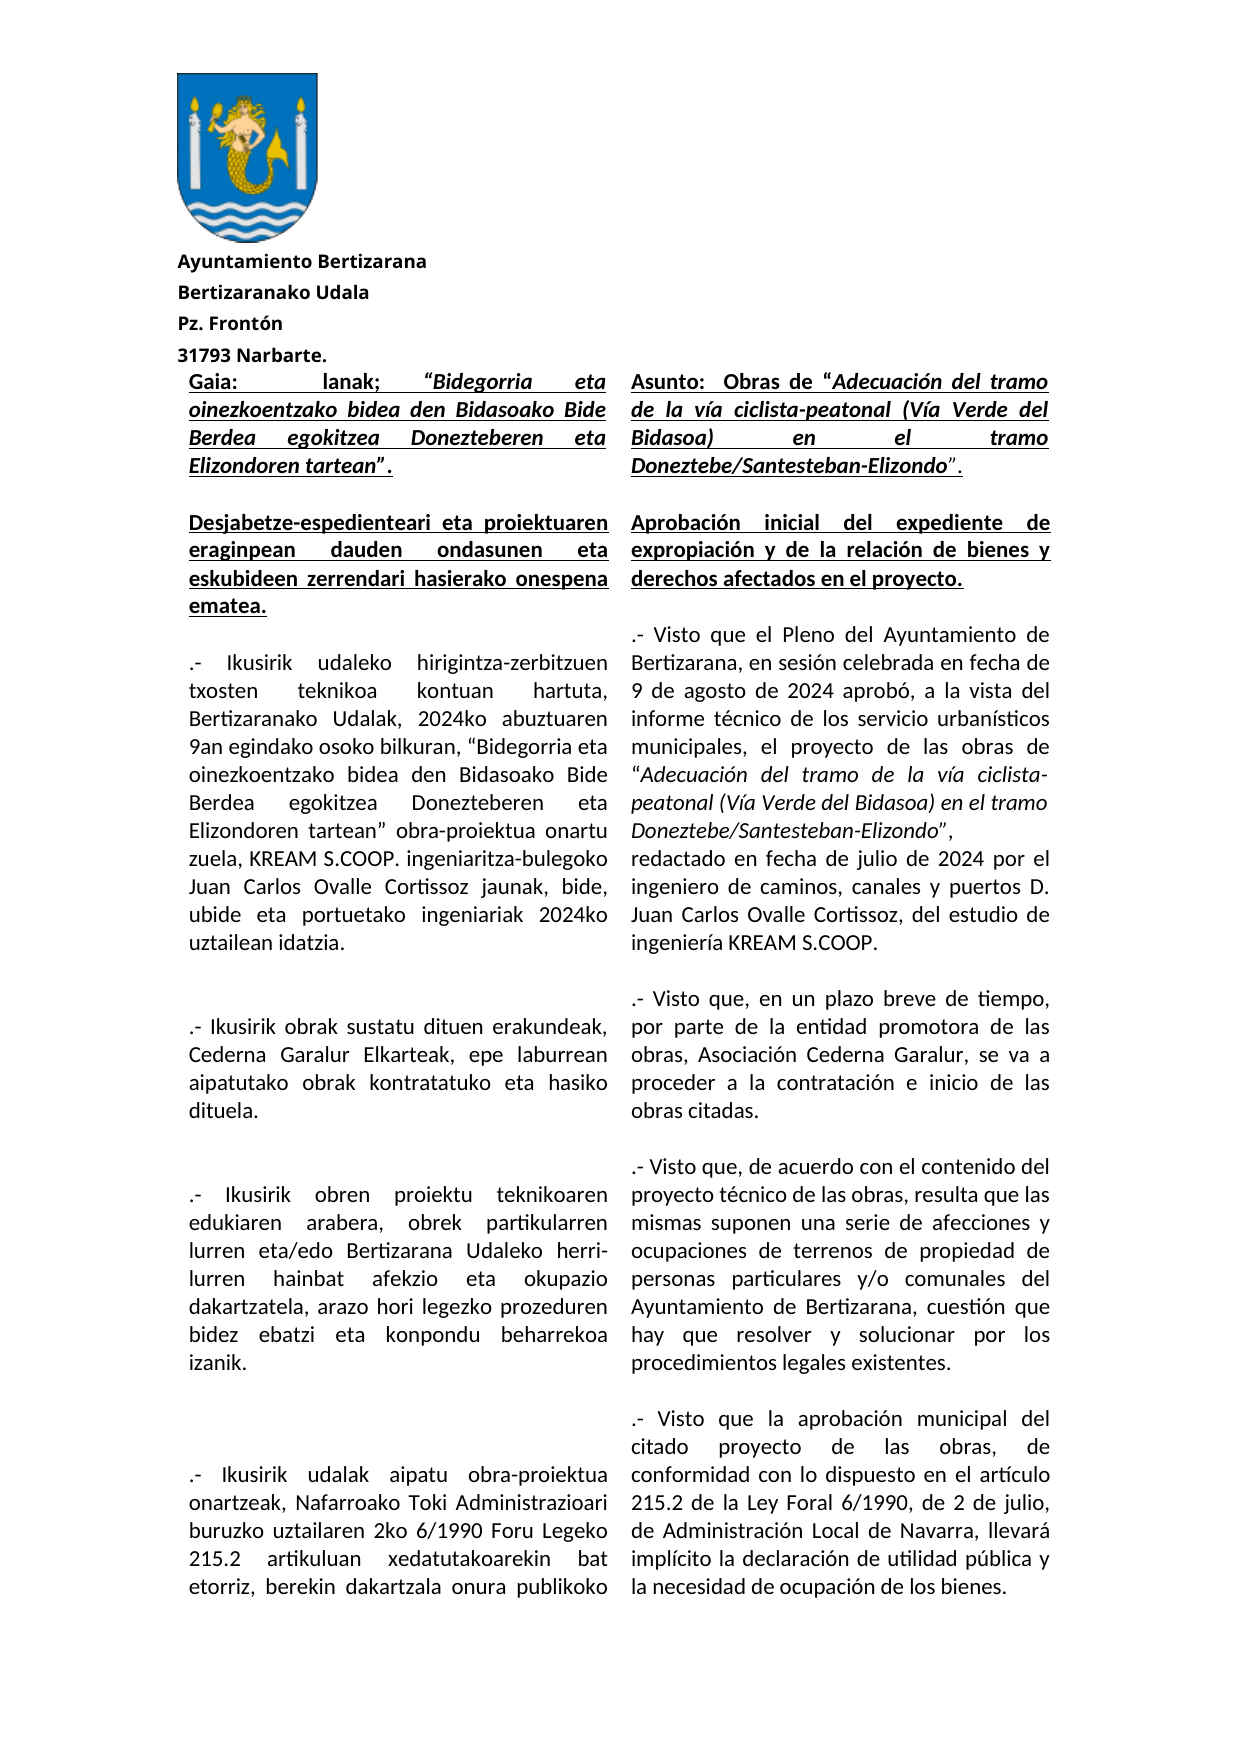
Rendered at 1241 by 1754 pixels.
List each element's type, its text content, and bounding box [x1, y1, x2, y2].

picture [177, 73, 318, 243]
